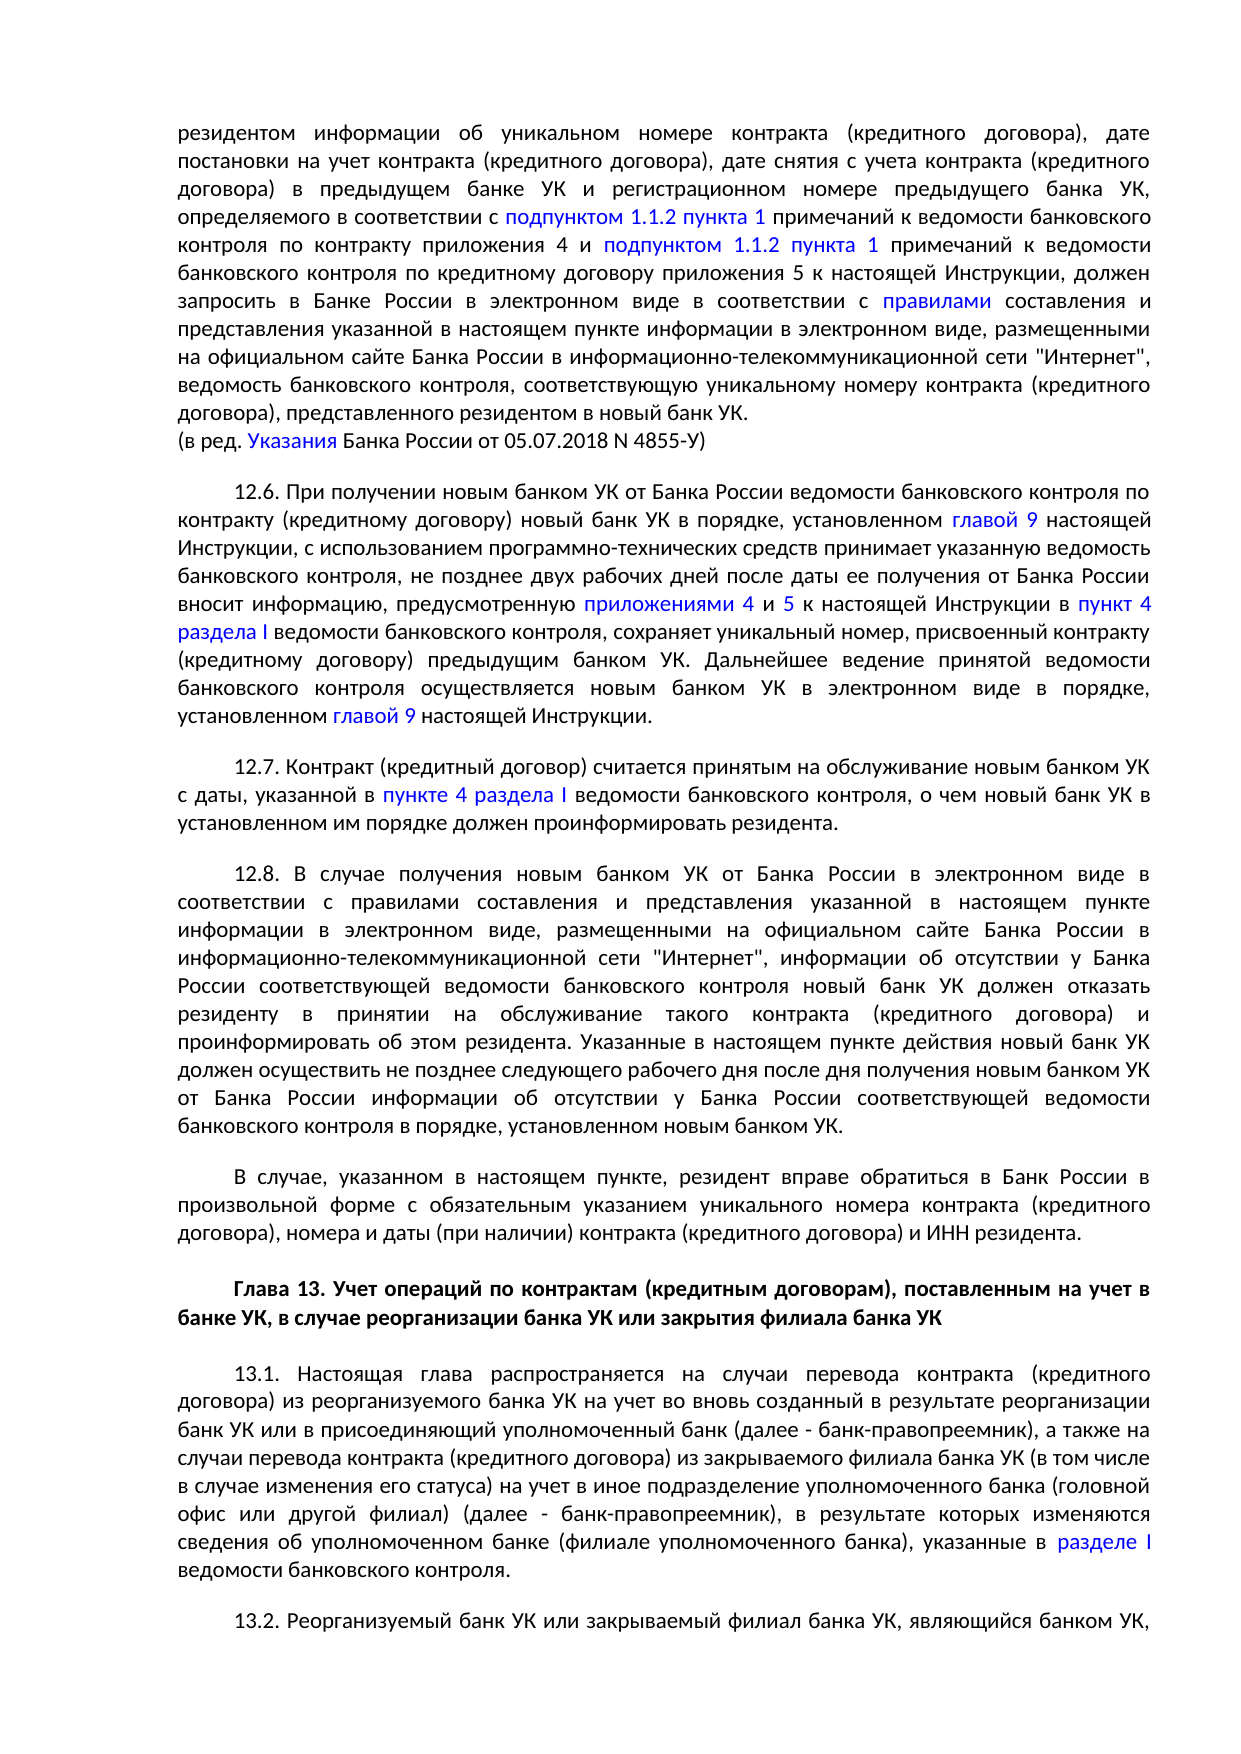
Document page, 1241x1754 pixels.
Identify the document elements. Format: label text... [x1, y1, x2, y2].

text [177, 118, 1152, 426]
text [177, 1606, 1152, 1634]
text 12.6. При получении новым банком УК от Банка России ведомости банковского контроля по контракту (кредитному договору) новый банк УК в порядке, установленном главой 9 настоящей Инструкции, с использованием программно-технических средств принимает указанную ведомость банковского контроля, не позднее двух рабочих дней после даты ее получения от Банка России вносит информацию, предусмотренную приложениями 4 и 5 к настоящей Инструкции в пункт 4 раздела I ведомости банковского контроля, сохраняет уникальный номер, присвоенный контракту (кредитному договору) предыдущим банком УК. Дальнейшее ведение принятой ведомости банковского контроля осуществляется новым банком УК в электронном виде в порядке, установленном главой 9 настоящей Инструкции. [177, 477, 1152, 729]
text 13.1. Настоящая глава распространяется на случаи перевода контракта (кредитного договора) из реорганизуемого банка УК на учет во вновь созданный в результате реорганизации банк УК или в присоединяющий уполномоченный банк (далее - банк-правопреемник), а также на случаи перевода контракта (кредитного договора) из закрываемого филиала банка УК (в том числе в случае изменения его статуса) на учет в иное подразделение уполномоченного банка (головной офис или другой филиал) (далее - банк-правопреемник), в результате которых изменяются сведения об уполномоченном банке (филиале уполномоченного банка), указанные в разделе I ведомости банковского контроля. [177, 1359, 1152, 1583]
title Глава 13. Учет операций по контрактам (кредитным договорам), поставленным на учет в банке УК, в случае реорганизации банка УК или закрытия филиала банка УК [177, 1274, 1152, 1331]
text В случае, указанном в настоящем пункте, резидент вправе обратиться в Банк России в произвольной форме с обязательным указанием уникального номера контракта (кредитного договора), номера и даты (при наличии) контракта (кредитного договора) и ИНН резидента. [177, 1162, 1152, 1247]
text 12.8. В случае получения новым банком УК от Банка России в электронном виде в соответствии с правилами составления и представления указанной в настоящем пункте информации в электронном виде, размещенными на официальном сайте Банка России в информационно-телекоммуникационной сети "Интернет", информации об отсутствии у Банка России соответствующей ведомости банковского контроля новый банк УК должен отказать резиденту в принятии на обслуживание такого контракта (кредитного договора) и проинформировать об этом резидента. Указанные в настоящем пункте действия новый банк УК должен осуществить не позднее следующего рабочего дня после дня получения новым банком УК от Банка России информации об отсутствии у Банка России соответствующей ведомости банковского контроля в порядке, установленном новым банком УК. [177, 859, 1152, 1139]
text (в ред. Указания Банка России от 05.07.2018 N 4855-У) [177, 426, 1152, 454]
text 12.7. Контракт (кредитный договор) считается принятым на обслуживание новым банком УК с даты, указанной в пункте 4 раздела I ведомости банковского контроля, о чем новый банк УК в установленном им порядке должен проинформировать резидента. [177, 752, 1152, 836]
